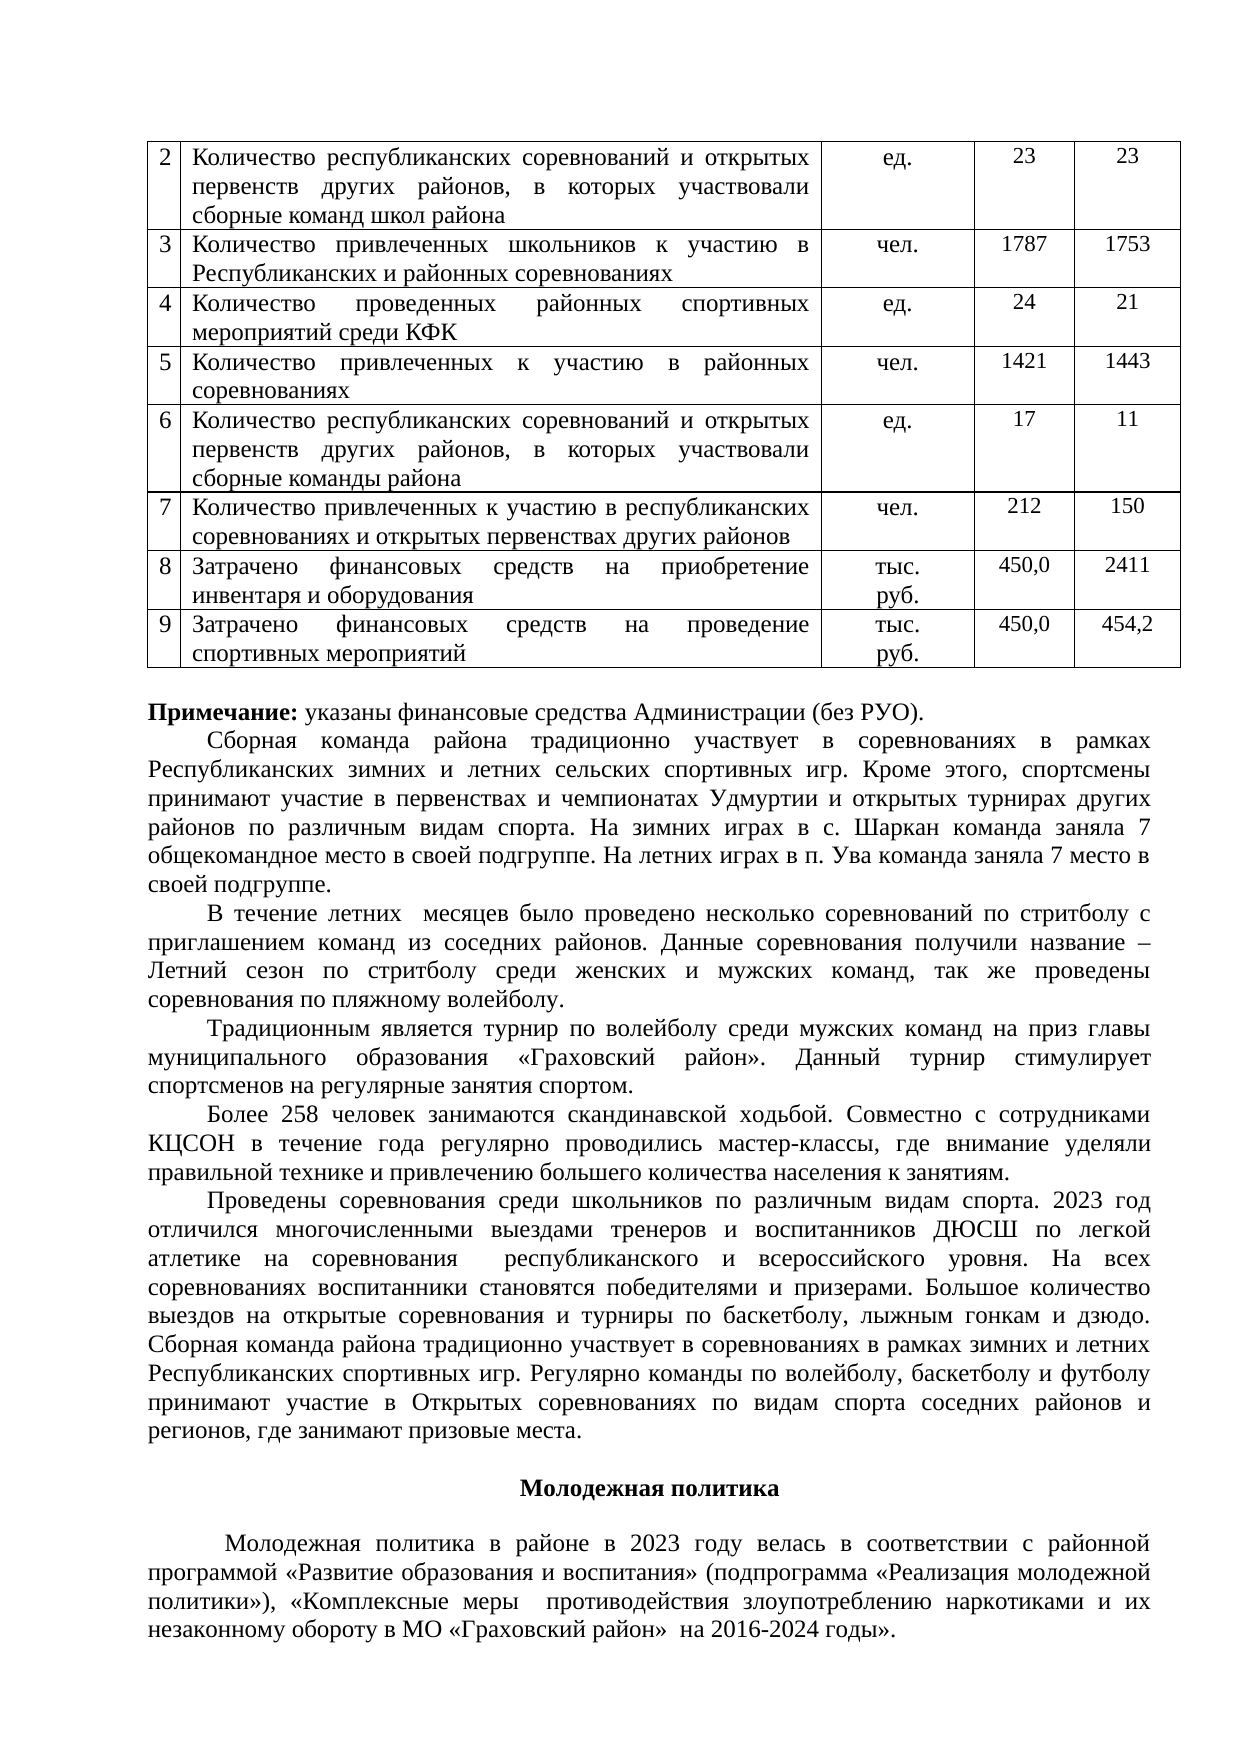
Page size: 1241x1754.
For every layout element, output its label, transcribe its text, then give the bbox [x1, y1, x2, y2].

table_cell Количество проведенных районных спортивных мероприятий среди КФК [181, 288, 821, 346]
table_cell 150 [1075, 493, 1180, 550]
table_cell 7 [148, 493, 180, 550]
text Молодежная политика [148, 1473, 1152, 1502]
text Проведены соревнования среди школьников по различным видам спорта. 2023 год отличился многочисленными выездами тренеров и воспитанников ДЮСШ по легкой атлетике на соревнования республиканского и всероссийского уровня. На всех соревнованиях воспитанники становятся победителями и призерами. Большое количество выездов на открытые соревнования и турниры по баскетболу, лыжным гонкам и дзюдо. Сборная команда района традиционно участвует в соревнованиях в рамках зимних и летних Республиканских спортивных игр. Регулярно команды по волейболу, баскетболу и футболу принимают участие в Открытых соревнованиях по видам спорта соседних районов и регионов, где занимают призовые места. [148, 1186, 1152, 1444]
table_cell Количество привлеченных к участию в республиканских соревнованиях и открытых первенствах других районов [181, 493, 821, 550]
text В течение летних месяцев было проведено несколько соревнований по стритболу с приглашением команд из соседних районов. Данные соревнования получили название – Летний сезон по стритболу среди женских и мужских команд, так же проведены соревнования по пляжному волейболу. [148, 898, 1152, 1013]
table_cell 2411 [1075, 551, 1180, 608]
text Молодежная политика в районе в 2023 году велась в соответствии с районной программой «Развитие образования и воспитания» (подпрограмма «Реализация молодежной политики»), «Комплексные меры противодействия злоупотреблению наркотиками и их незаконному обороту в МО «Граховский район» на 2016-2024 годы». [148, 1528, 1152, 1643]
text Более 258 человек занимаются скандинавской ходьбой. Совместно с сотрудниками КЦСОН в течение года регулярно проводились мастер-классы, где внимание уделяли правильной технике и привлечению большего количества населения к занятиям. [148, 1099, 1152, 1186]
table_cell 2 [148, 142, 180, 228]
table_cell 9 [148, 610, 180, 667]
table_cell 23 [975, 142, 1074, 228]
table_cell 23 [1075, 142, 1180, 228]
table_cell чел. [822, 347, 974, 404]
table_cell Количество привлеченных к участию в районных соревнованиях [181, 347, 821, 404]
table_cell Затрачено финансовых средств на приобретение инвентаря и оборудования [181, 551, 821, 608]
table_cell ед. [822, 405, 974, 491]
table_cell тыс. руб. [822, 551, 974, 608]
table_cell 8 [148, 551, 180, 608]
table_cell 4 [148, 288, 180, 346]
table_cell 450,0 [975, 551, 1074, 608]
table_cell 1753 [1075, 230, 1180, 287]
table_cell чел. [822, 493, 974, 550]
table_cell 24 [975, 288, 1074, 346]
table_cell 5 [148, 347, 180, 404]
table_cell Затрачено финансовых средств на проведение спортивных мероприятий [181, 610, 821, 667]
table_cell 6 [148, 405, 180, 491]
text Традиционным является турнир по волейболу среди мужских команд на приз главы муниципального образования «Граховский район». Данный турнир стимулирует спортсменов на регулярные занятия спортом. [148, 1013, 1152, 1099]
table_cell тыс. руб. [822, 610, 974, 667]
table_cell Количество привлеченных школьников к участию в Республиканских и районных соревнованиях [181, 230, 821, 287]
text Сборная команда района традиционно участвует в соревнованиях в рамках Республиканских зимних и летних сельских спортивных игр. Кроме этого, спортсмены принимают участие в первенствах и чемпионатах Удмуртии и открытых турнирах других районов по различным видам спорта. На зимних играх в с. Шаркан команда заняла 7 общекомандное место в своей подгруппе. На летних играх в п. Ува команда заняла 7 место в своей подгруппе. [148, 726, 1152, 898]
table_cell 212 [975, 493, 1074, 550]
table_cell 454,2 [1075, 610, 1180, 667]
table_cell 1787 [975, 230, 1074, 287]
table_cell ед. [822, 288, 974, 346]
table_cell ед. [822, 142, 974, 228]
table_cell Количество республиканских соревнований и открытых первенств других районов, в которых участвовали сборные команды района [181, 405, 821, 491]
table_cell 17 [975, 405, 1074, 491]
table_cell 1443 [1075, 347, 1180, 404]
table_cell чел. [822, 230, 974, 287]
text Примечание: указаны финансовые средства Администрации (без РУО). [148, 697, 1152, 726]
table_cell 1421 [975, 347, 1074, 404]
table_cell Количество республиканских соревнований и открытых первенств других районов, в которых участвовали сборные команд школ района [181, 142, 821, 228]
table_cell 21 [1075, 288, 1180, 346]
table_cell 3 [148, 230, 180, 287]
table_cell 11 [1075, 405, 1180, 491]
table_cell 450,0 [975, 610, 1074, 667]
